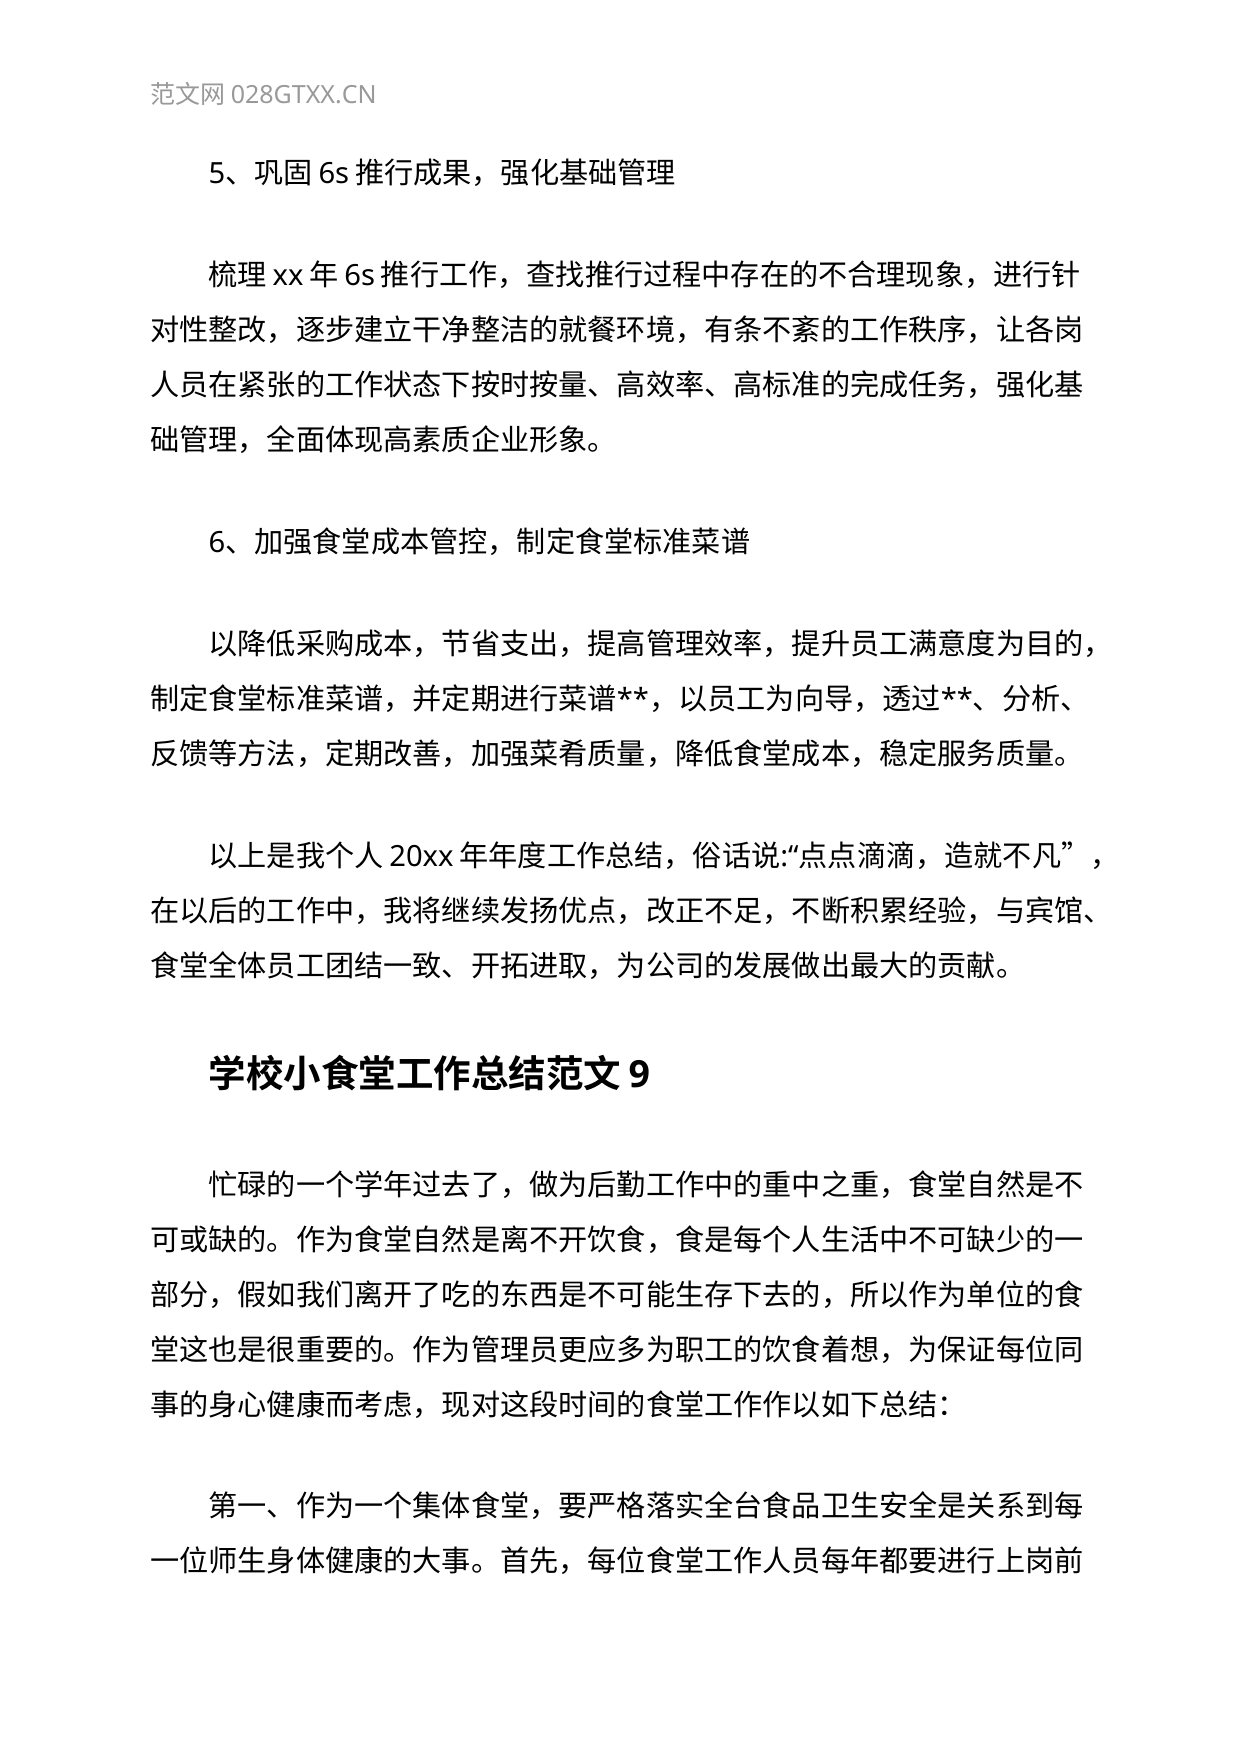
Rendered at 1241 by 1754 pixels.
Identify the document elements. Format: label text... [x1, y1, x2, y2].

text 5、巩固6s推行成果，强化基础管理 [150, 150, 1090, 192]
text 学校小食堂工作总结范文9 [150, 1044, 1090, 1098]
text 以降低采购成本，节省支出，提高管理效率，提升员工满意度为目的，制定食堂标准菜谱，并定期进行菜谱**，以员工为向导，透过**、分析、反馈等方法，定期改善，加强菜肴质量，降低食堂成本，稳定服务质量。 [150, 621, 1090, 773]
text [150, 1483, 1090, 1580]
text 梳理xx年6s推行工作，查找推行过程中存在的不合理现象，进行针对性整改，逐步建立干净整洁的就餐环境，有条不紊的工作秩序，让各岗人员在紧张的工作状态下按时按量、高效率、高标准的完成任务，强化基础管理，全面体现高素质企业形象。 [150, 252, 1090, 459]
text 忙碌的一个学年过去了，做为后勤工作中的重中之重，食堂自然是不可或缺的。作为食堂自然是离不开饮食，食是每个人生活中不可缺少的一部分，假如我们离开了吃的东西是不可能生存下去的，所以作为单位的食堂这也是很重要的。作为管理员更应多为职工的饮食着想，为保证每位同事的身心健康而考虑，现对这段时间的食堂工作作以如下总结： [150, 1161, 1090, 1423]
text 6、加强食堂成本管控，制定食堂标准菜谱 [150, 518, 1090, 561]
text 以上是我个人20xx年年度工作总结，俗话说:“点点滴滴，造就不凡”，在以后的工作中，我将继续发扬优点，改正不足，不断积累经验，与宾馆、食堂全体员工团结一致、开拓进取，为公司的发展做出最大的贡献。 [150, 832, 1090, 984]
